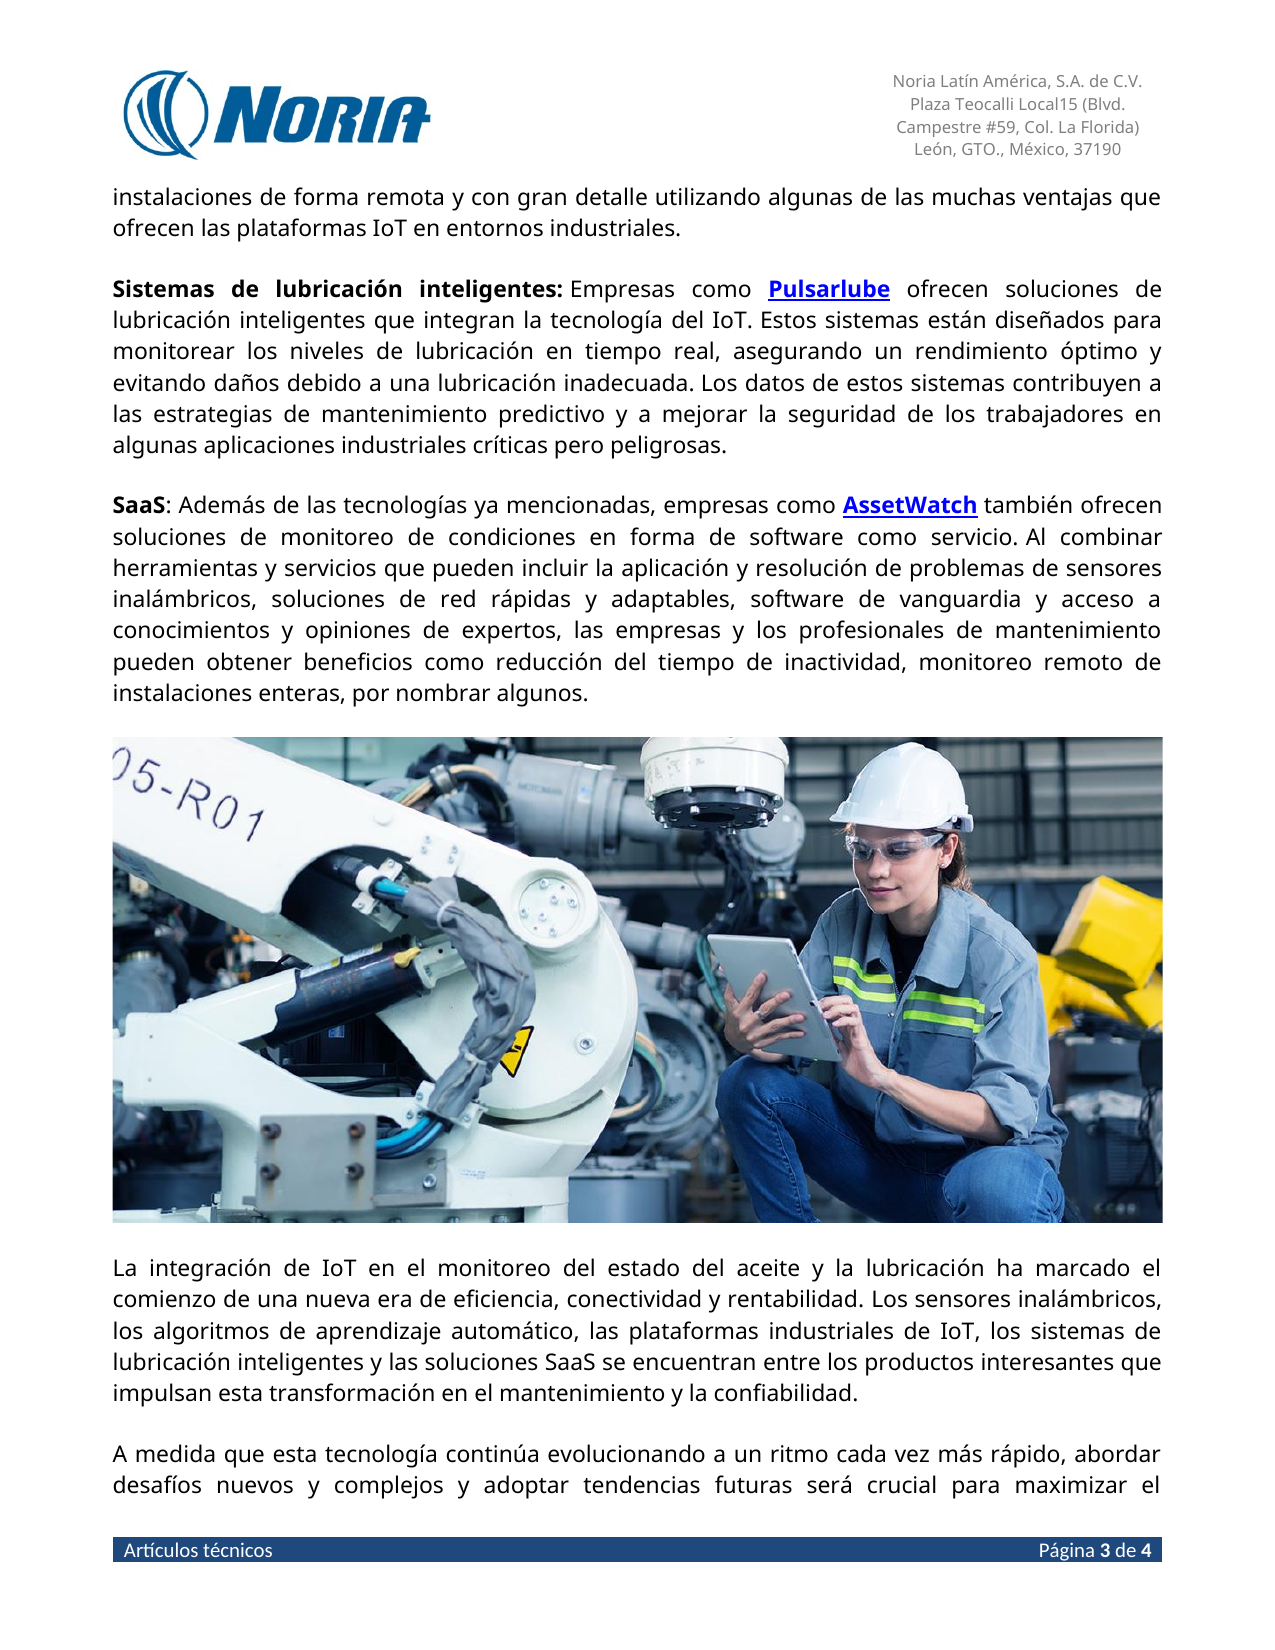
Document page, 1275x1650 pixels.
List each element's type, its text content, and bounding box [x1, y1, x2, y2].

picture [123, 70, 431, 160]
picture [112, 737, 1163, 1223]
text Sistemas de lubricación inteligentes: Empresas como Pulsarlube ofrecen soluciones de lubricación inteligentes que integran la tecnología del IoT. Estos sistemas están diseñados para monitorear los niveles de lubricación en tiempo real, asegurando un rendimiento óptimo y evitando daños debido a una lubricación inadecuada. Los datos de estos sistemas contribuyen a las estrategias de mantenimiento predictivo y a mejorar la seguridad de los trabajadores en algunas aplicaciones industriales críticas pero peligrosas. [112, 273, 1162, 460]
text La integración de IoT en el monitoreo del estado del aceite y la lubricación ha marcado el comienzo de una nueva era de eficiencia, conectividad y rentabilidad. Los sensores inalámbricos, los algoritmos de aprendizaje automático, las plataformas industriales de IoT, los sistemas de lubricación inteligentes y las soluciones SaaS se encuentran entre los productos interesantes que impulsan esta transformación en el mantenimiento y la confiabilidad. [112, 1252, 1162, 1408]
text SaaS: Además de las tecnologías ya mencionadas, empresas como AssetWatch también ofrecen soluciones de monitoreo de condiciones en forma de software como servicio. Al combinar herramientas y servicios que pueden incluir la aplicación y resolución de problemas de sensores inalámbricos, soluciones de red rápidas y adaptables, software de vanguardia y acceso a conocimientos y opiniones de expertos, las empresas y los profesionales de mantenimiento pueden obtener beneficios como reducción del tiempo de inactividad, monitoreo remoto de instalaciones enteras, por nombrar algunos. [112, 489, 1162, 708]
